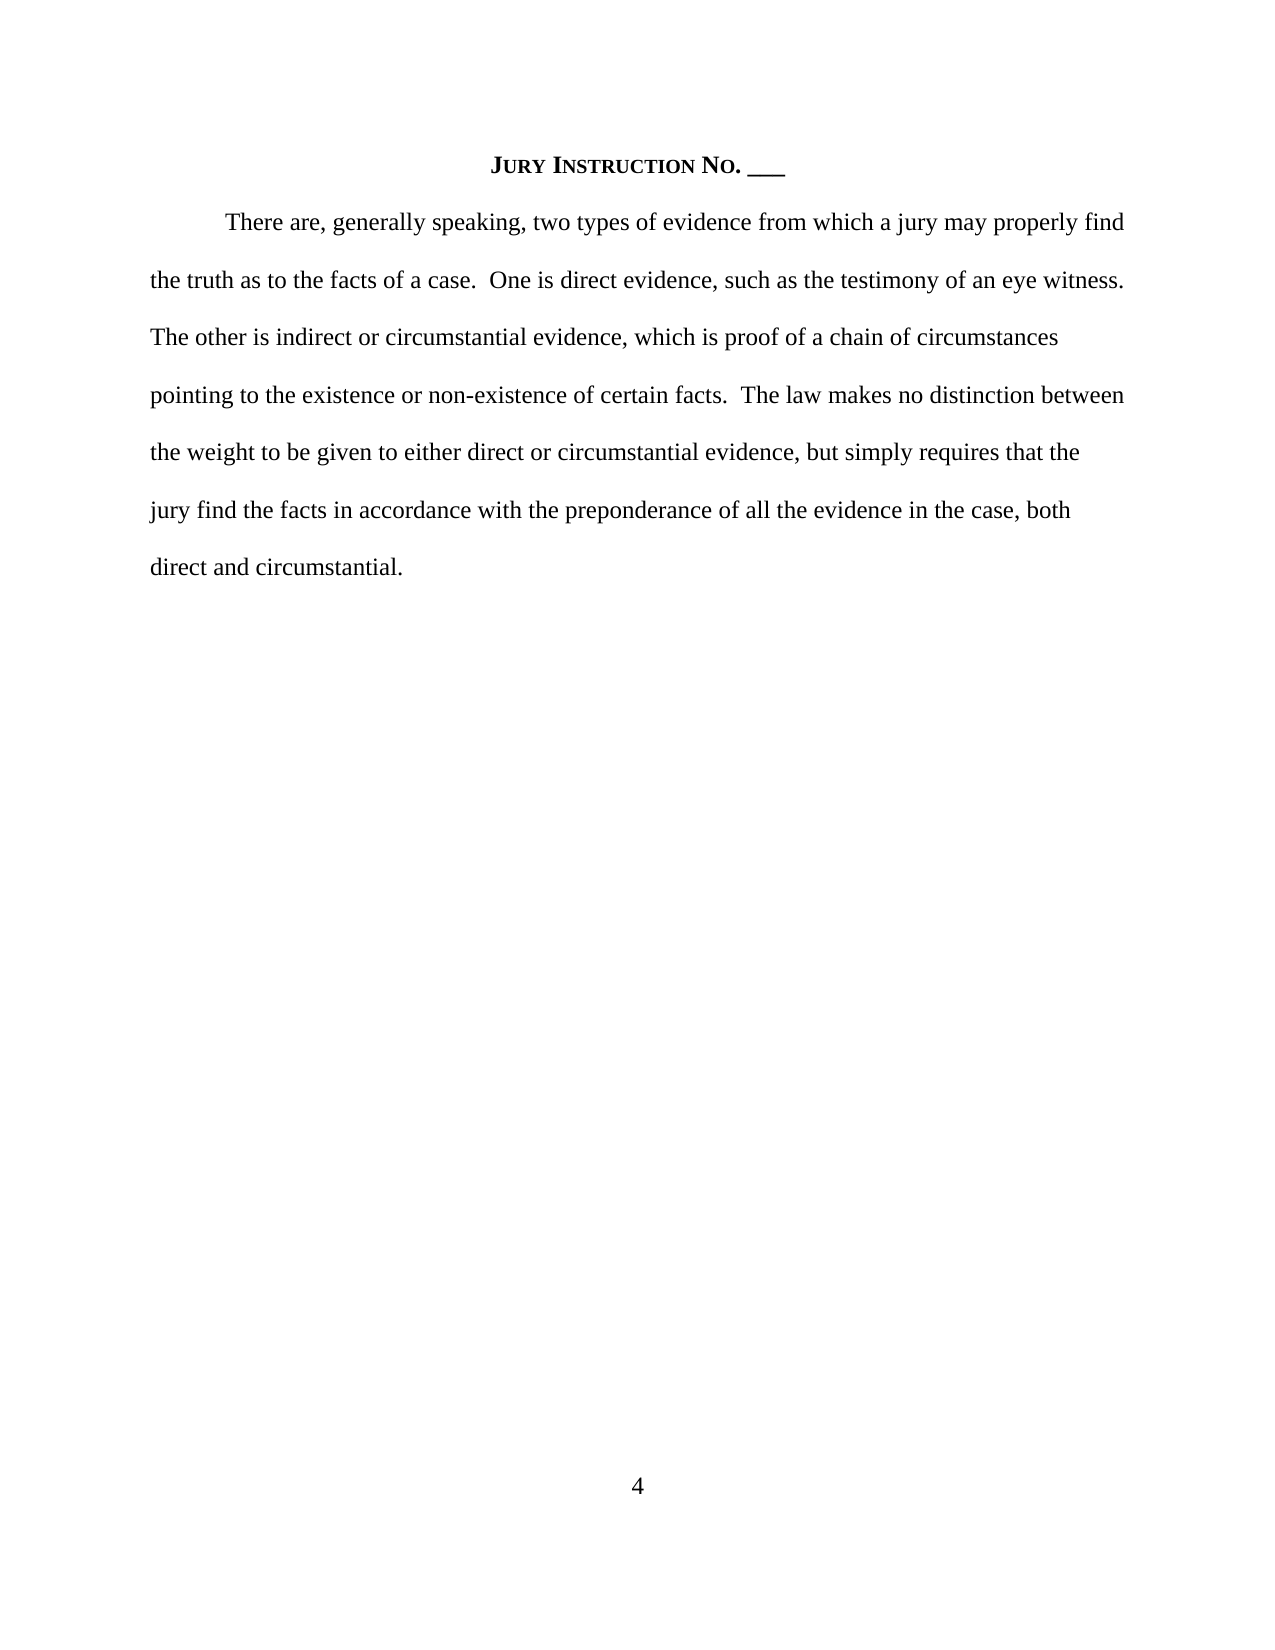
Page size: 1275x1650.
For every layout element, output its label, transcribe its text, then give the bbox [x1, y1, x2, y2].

text There are, generally speaking, two types of evidence from which a jury may properly find the truth as to the facts of a case. One is direct evidence, such as the testimony of an eye witness. The other is indirect or circumstantial evidence, which is proof of a chain of circumstances pointing to the existence or non-existence of certain facts. The law makes no distinction between the weight to be given to either direct or circumstantial evidence, but simply requires that the jury find the facts in accordance with the preponderance of all the evidence in the case, both direct and circumstantial. [150, 207, 1125, 581]
text Jury Instruction No. ___ [150, 150, 1125, 179]
